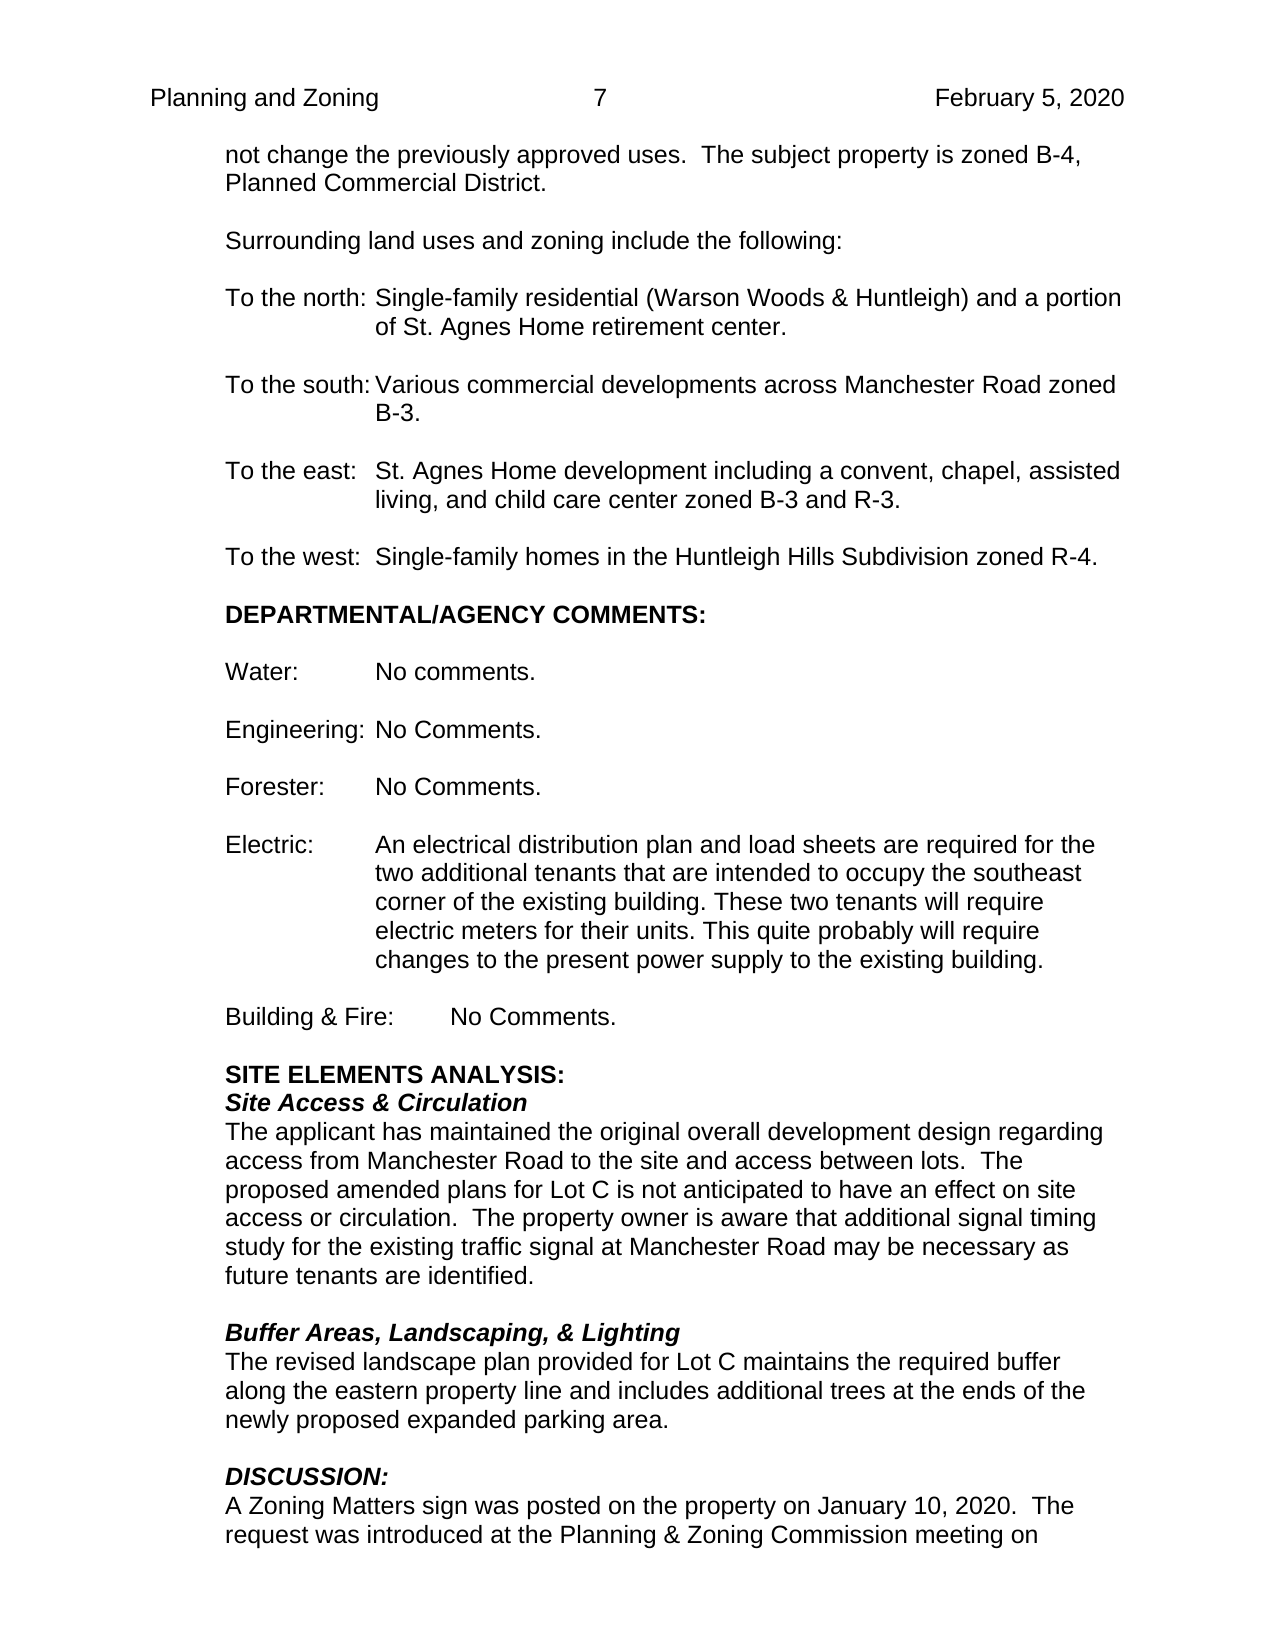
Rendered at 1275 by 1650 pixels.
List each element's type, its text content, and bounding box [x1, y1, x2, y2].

text Building & Fire: No Comments. [225, 1002, 1125, 1031]
text Buffer Areas, Landscaping, & Lighting [150, 1318, 1125, 1347]
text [225, 1491, 1125, 1548]
text Water: No comments. [225, 657, 1125, 686]
text DEPARTMENTAL/AGENCY COMMENTS: [150, 599, 1125, 628]
text To the east: St. Agnes Home development including a convent, chapel, assisted living, and child care center zoned B-3 and R-3. [225, 456, 1125, 513]
text To the north: Single-family residential (Warson Woods & Huntleigh) and a portion of St. Agnes Home retirement center. [225, 283, 1125, 341]
text Surrounding land uses and zoning include the following: [150, 226, 1125, 254]
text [225, 139, 1125, 197]
text The applicant has maintained the original overall development design regarding access from Manchester Road to the site and access between lots. The proposed amended plans for Lot C is not anticipated to have an effect on site access or circulation. The property owner is aware that additional signal timing study for the existing traffic signal at Manchester Road may be necessary as future tenants are identified. [225, 1117, 1125, 1289]
text Site Access & Circulation [150, 1088, 1125, 1117]
text DISCUSSION: [150, 1462, 1125, 1491]
text The revised landscape plan provided for Lot C maintains the required buffer along the eastern property line and includes additional trees at the ends of the newly proposed expanded parking area. [225, 1347, 1125, 1433]
text Forester: No Comments. [225, 772, 1125, 801]
text Electric: An electrical distribution plan and load sheets are required for the two additional tenants that are intended to occupy the southeast corner of the existing building. These two tenants will require electric meters for their units. This quite probably will require changes to the present power supply to the existing building. [225, 829, 1125, 973]
text Engineering: No Comments. [225, 714, 1125, 743]
text To the west: Single-family homes in the Huntleigh Hills Subdivision zoned R-4. [225, 542, 1125, 571]
text To the south: Various commercial developments across Manchester Road zoned B-3. [225, 369, 1125, 427]
text SITE ELEMENTS ANALYSIS: [150, 1059, 1125, 1088]
